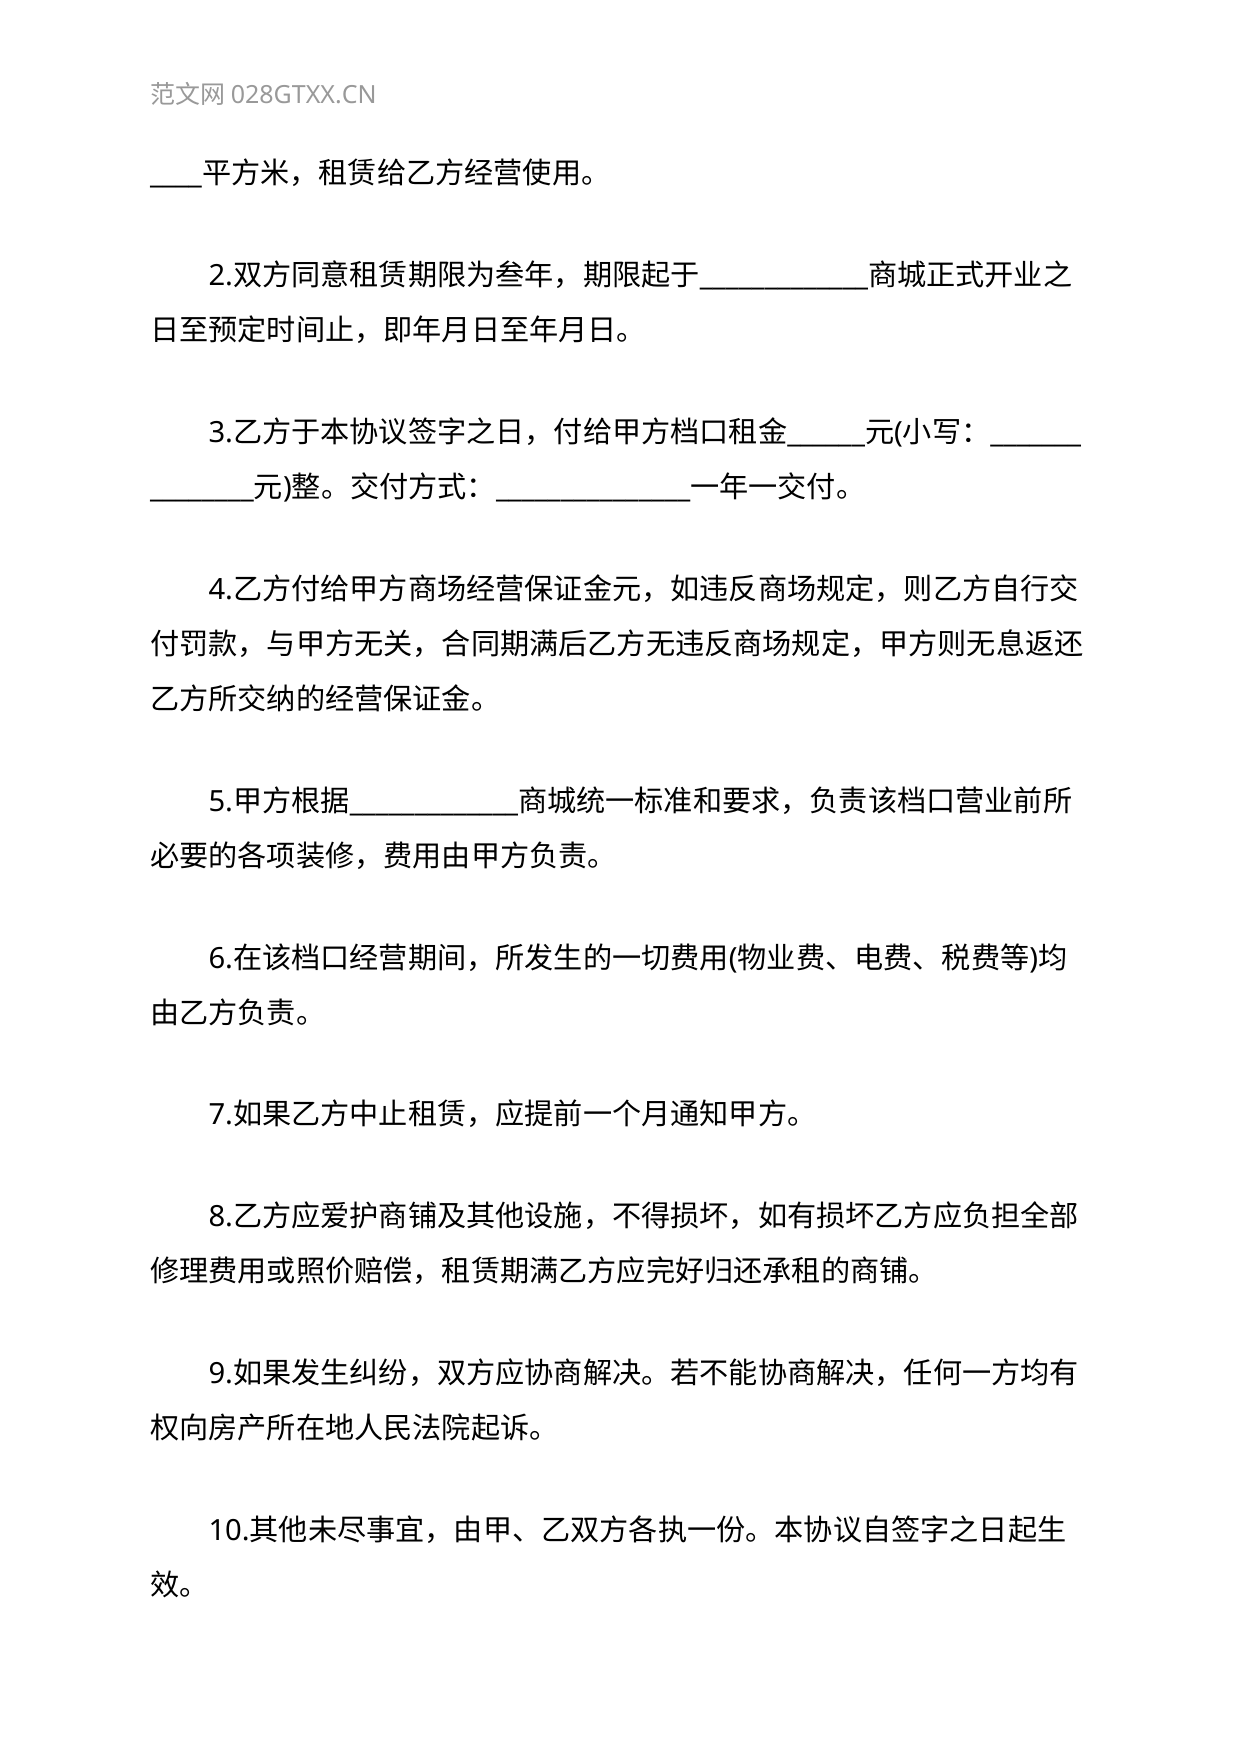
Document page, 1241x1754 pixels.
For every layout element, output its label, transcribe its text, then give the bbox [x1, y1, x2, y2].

text 8.乙方应爱护商铺及其他设施，不得损坏，如有损坏乙方应负担全部修理费用或照价赔偿，租赁期满乙方应完好归还承租的商铺。 [150, 1193, 1090, 1290]
text 5.甲方根据_____________商城统一标准和要求，负责该档口营业前所必要的各项装修，费用由甲方负责。 [150, 777, 1090, 875]
text 9.如果发生纠纷，双方应协商解决。若不能协商解决，任何一方均有权向房产所在地人民法院起诉。 [150, 1350, 1090, 1447]
text 4.乙方付给甲方商场经营保证金元，如违反商场规定，则乙方自行交付罚款，与甲方无关，合同期满后乙方无违反商场规定，甲方则无息返还乙方所交纳的经营保证金。 [150, 566, 1090, 718]
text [150, 150, 1090, 192]
text 6.在该档口经营期间，所发生的一切费用(物业费、电费、税费等)均由乙方负责。 [150, 934, 1090, 1031]
text 10.其他未尽事宜，由甲、乙双方各执一份。本协议自签字之日起生效。 [150, 1506, 1090, 1604]
text 2.双方同意租赁期限为叁年，期限起于_____________商城正式开业之日至预定时间止，即年月日至年月日。 [150, 252, 1090, 349]
text 7.如果乙方中止租赁，应提前一个月通知甲方。 [150, 1091, 1090, 1133]
text 3.乙方于本协议签字之日，付给甲方档口租金______元(小写：_______________元)整。交付方式：_______________一年一交付。 [150, 409, 1090, 506]
